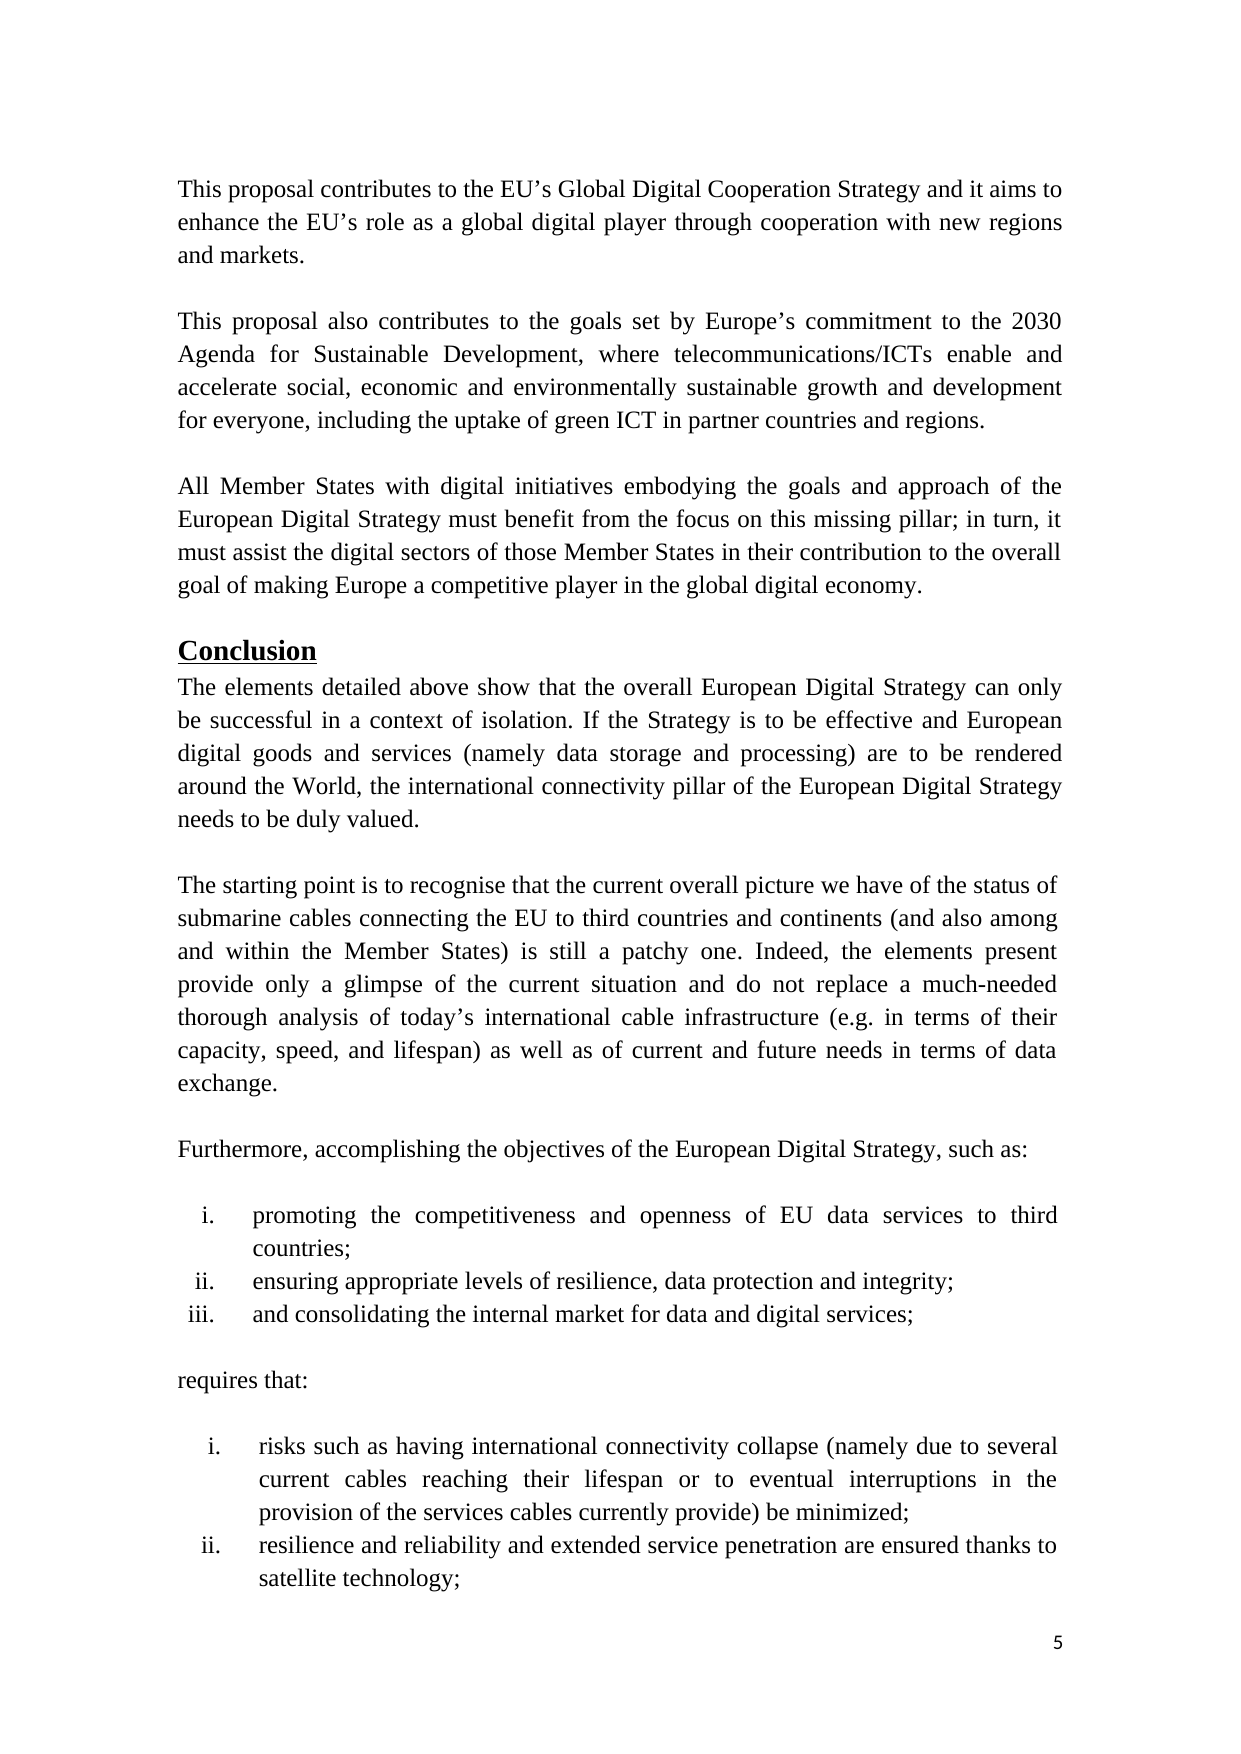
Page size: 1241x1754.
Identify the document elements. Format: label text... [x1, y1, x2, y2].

list and consolidating the internal market for data and digital services; [215, 1299, 1058, 1328]
list ensuring appropriate levels of resilience, data protection and integrity; [215, 1266, 1058, 1295]
list resilience and reliability and extended service penetration are ensured thanks to satellite technology; [221, 1531, 1058, 1592]
text requires that: [177, 1365, 1058, 1394]
text Furthermore, accomplishing the objectives of the European Digital Strategy, such as: [177, 1134, 1058, 1163]
text This proposal contributes to the EU’s Global Digital Cooperation Strategy and it aims to enhance the EU’s role as a global digital player through cooperation with new regions and markets. [177, 174, 1063, 269]
text Conclusion [177, 633, 1058, 667]
text All Member States with digital initiatives embodying the goals and approach of the European Digital Strategy must benefit from the focus on this missing pillar; in turn, it must assist the digital sectors of those Member States in their contribution to the overall goal of making Europe a competitive player in the global digital economy. [177, 471, 1063, 599]
text The starting point is to recognise that the current overall picture we have of the status of submarine cables connecting the EU to third countries and continents (and also among and within the Member States) is still a patchy one. Indeed, the elements present provide only a glimpse of the current situation and do not replace a much-needed thorough analysis of today’s international cable infrastructure (e.g. in terms of their capacity, speed, and lifespan) as well as of current and future needs in terms of data exchange. [177, 870, 1058, 1097]
list promoting the competitiveness and openness of EU data services to third countries; [215, 1200, 1058, 1262]
text The elements detailed above show that the overall European Digital Strategy can only be successful in a context of isolation. If the Strategy is to be effective and European digital goods and services (namely data storage and processing) are to be rendered around the World, the international connectivity pillar of the European Digital Strategy needs to be duly valued. [177, 672, 1063, 833]
text This proposal also contributes to the goals set by Europe’s commitment to the 2030 Agenda for Sustainable Development, where telecommunications/ICTs enable and accelerate social, economic and environmentally sustainable growth and development for everyone, including the uptake of green ICT in partner countries and regions. [177, 306, 1063, 434]
list risks such as having international connectivity collapse (namely due to several current cables reaching their lifespan or to eventual interruptions in the provision of the services cables currently provide) be minimized; [221, 1431, 1058, 1526]
